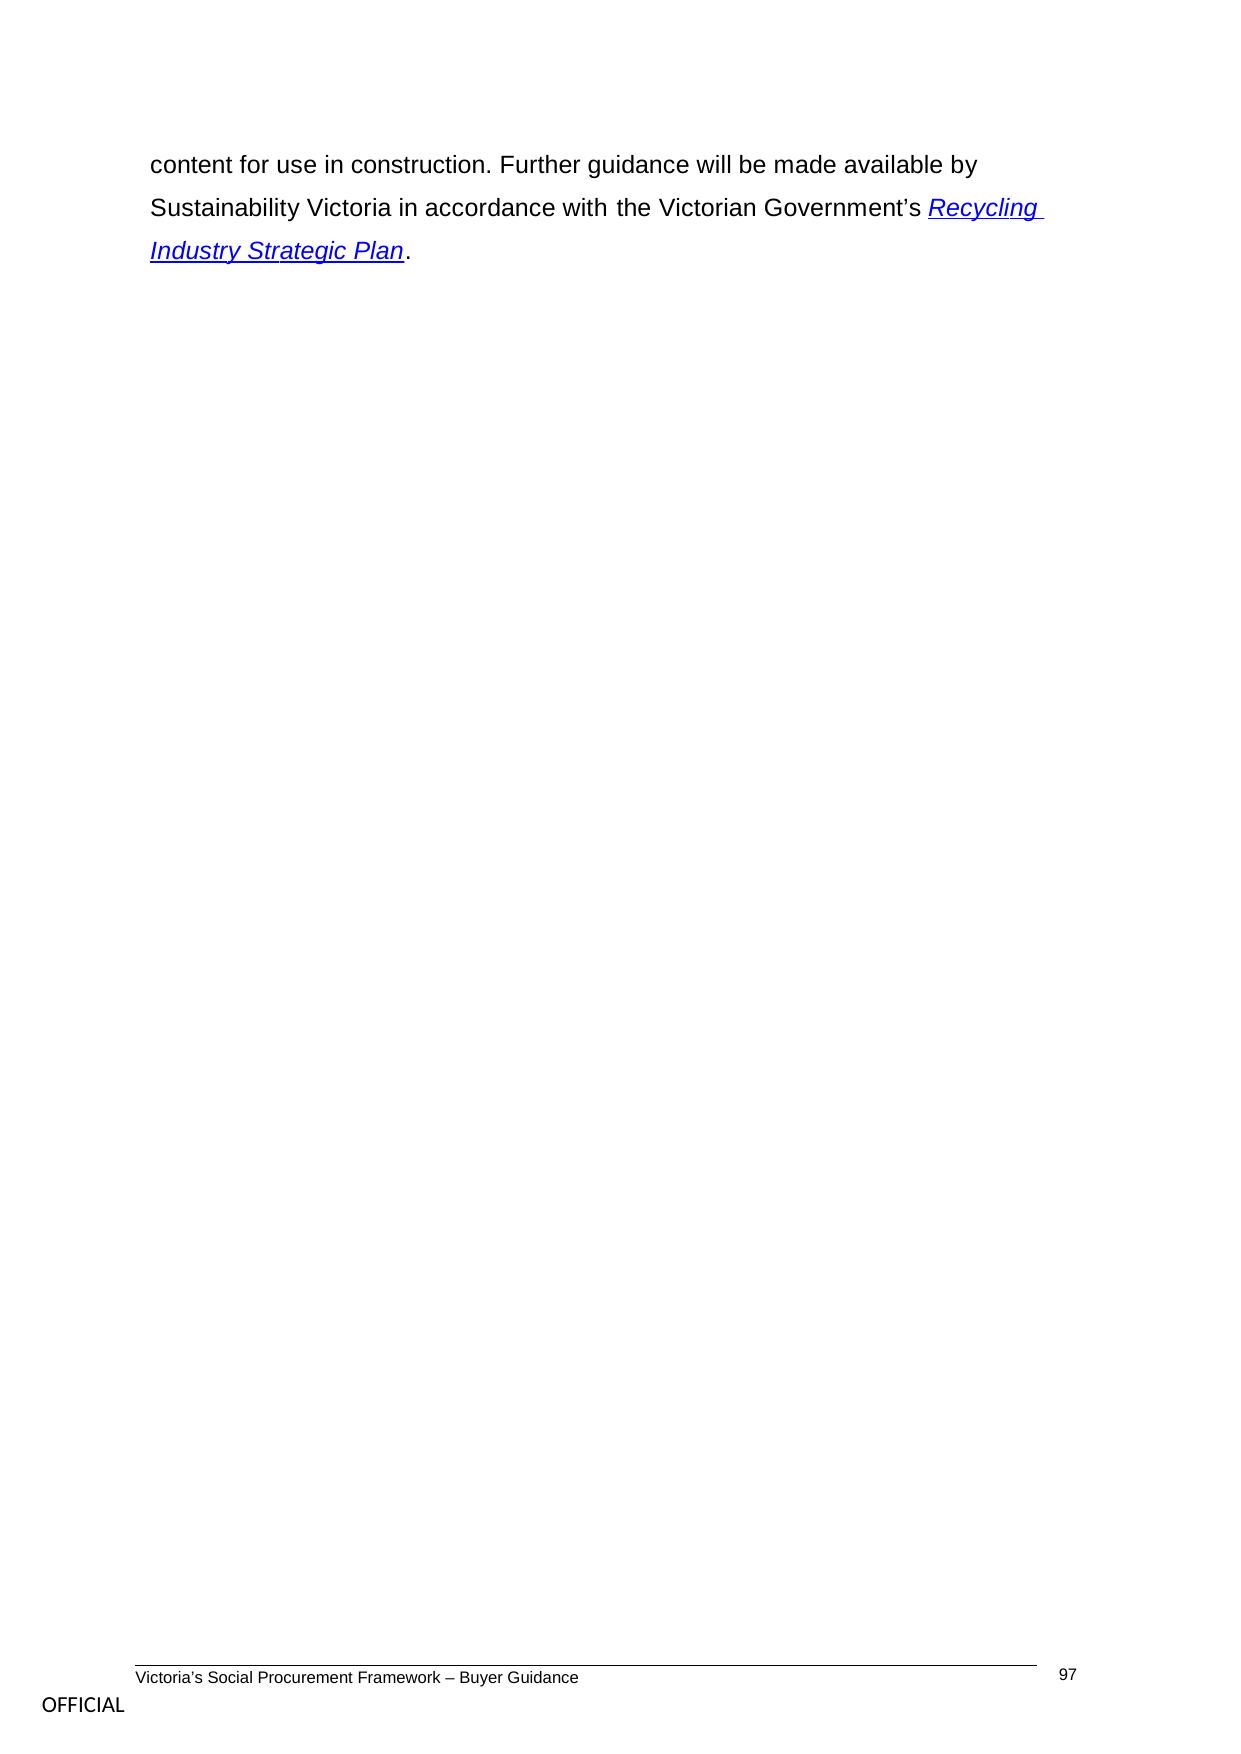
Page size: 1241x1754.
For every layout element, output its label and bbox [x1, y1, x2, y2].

text [150, 150, 1090, 265]
